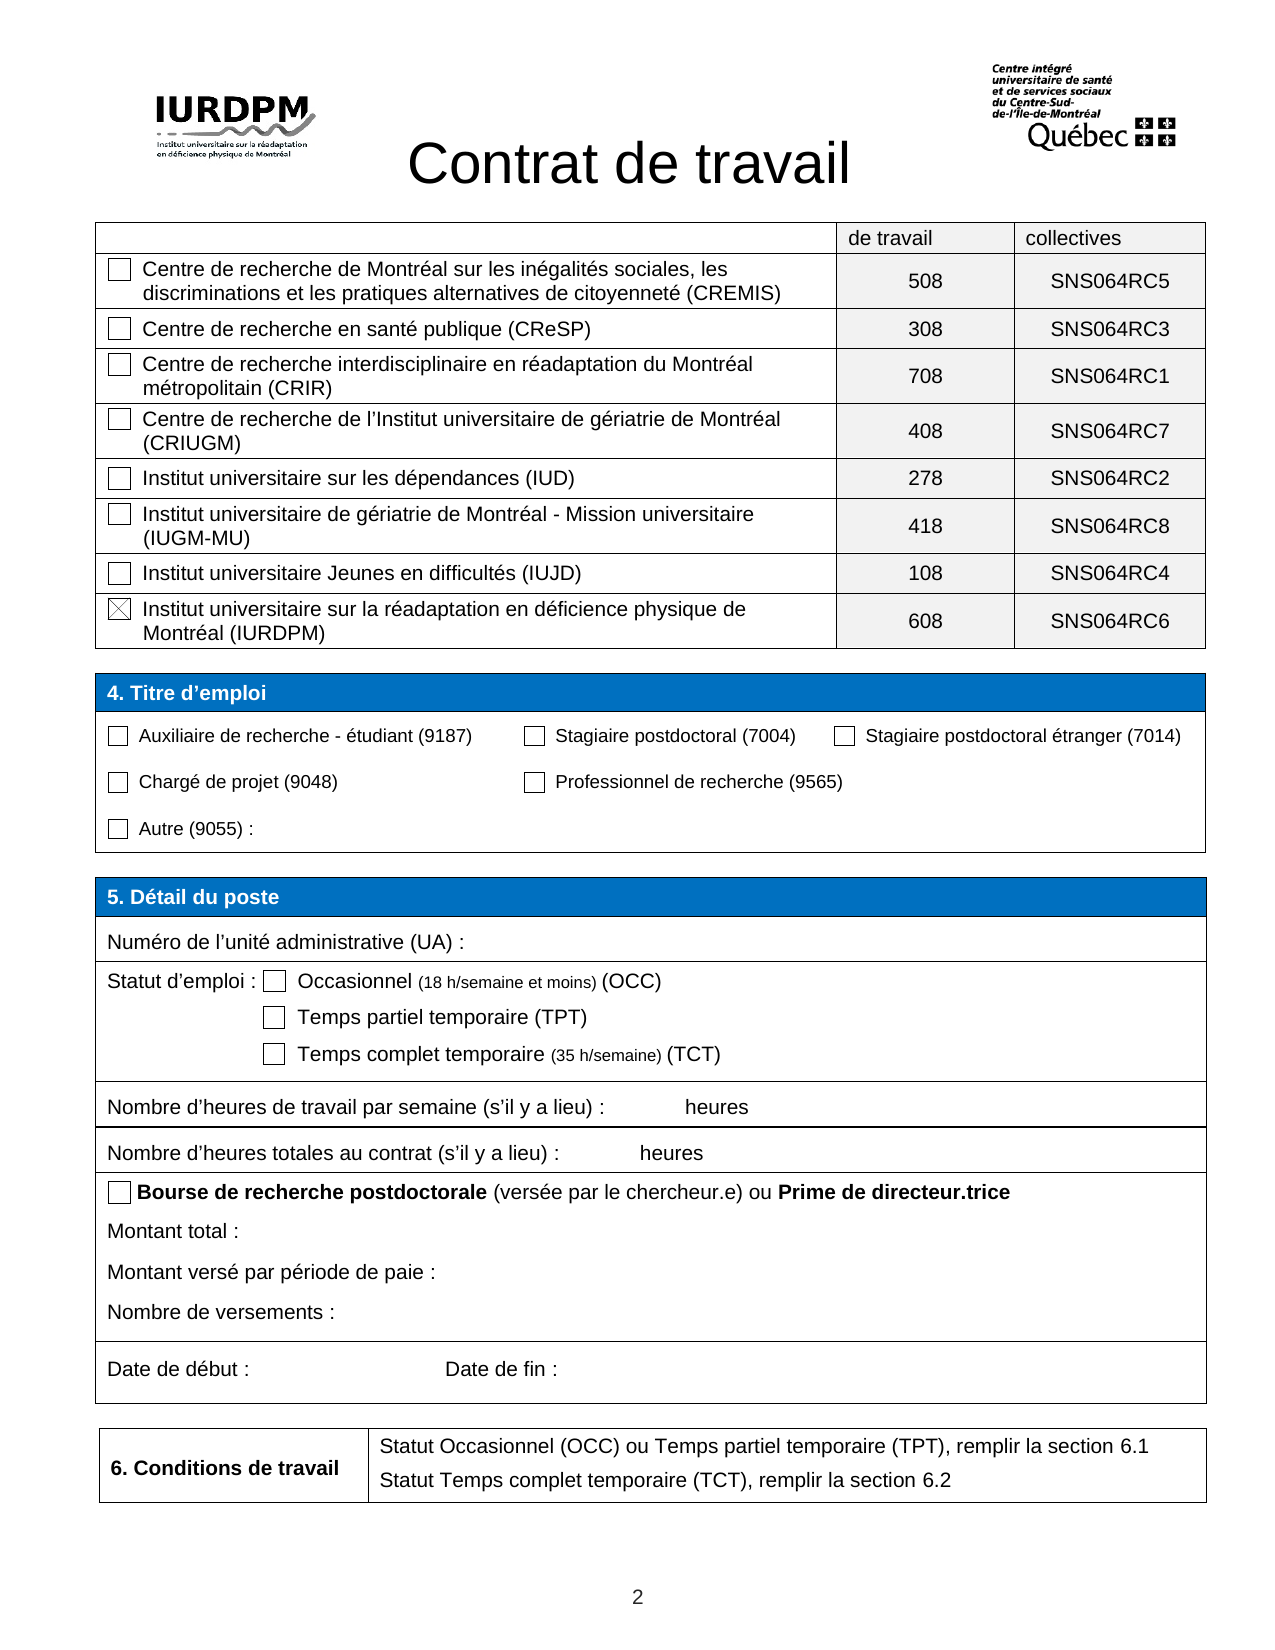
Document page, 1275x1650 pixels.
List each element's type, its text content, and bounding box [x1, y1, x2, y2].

table_cell SNS064RC7 [1015, 404, 1205, 457]
table_header 4. Titre d’emploi [96, 674, 1205, 711]
table_cell Code assurances collectives [1015, 223, 1205, 253]
picture [128, 70, 335, 184]
table_cell Chargé de projet (9048) [96, 759, 512, 805]
table_cell Institut universitaire sur la réadaptation en déficience physique de Montréal (IURDPM) [96, 594, 836, 647]
table_cell Code conditions de travail [837, 223, 1014, 253]
table_cell Statut d’emploi : Occasionnel (18 h/semaine et moins) (OCC) Temps partiel temporaire (TPT) Temps complet temporaire (35 h/semaine) (TCT) [96, 962, 1206, 1081]
table_cell 608 [837, 594, 1014, 647]
table_cell 408 [837, 404, 1014, 457]
table_cell Autre (9055) : [96, 805, 1205, 852]
table_cell SNS064RC8 [1015, 499, 1205, 552]
table_cell Institut universitaire de gériatrie de Montréal - Mission universitaire (IUGM-MU) [96, 499, 836, 552]
table_cell SNS064RC2 [1015, 459, 1205, 498]
table_cell Institut universitaire sur les dépendances (IUD) [96, 459, 836, 498]
table_cell SNS064RC4 [1015, 554, 1205, 593]
table_cell SNS064RC6 [1015, 594, 1205, 647]
table_cell Centre de recherche en santé publique (CReSP) [96, 309, 836, 348]
table_header Statut Occasionnel (OCC) ou Temps partiel temporaire (TPT), remplir la section 6.1 Statut Temps complet temporaire (TCT), remplir la section 6.2 [369, 1429, 1206, 1502]
table_cell Centre de recherche interdisciplinaire en réadaptation du Montréal métropolitain (CRIR) [96, 349, 836, 403]
table_cell 108 [837, 554, 1014, 593]
table_cell 418 [837, 499, 1014, 552]
table_cell Centre de recherche de Montréal sur les inégalités sociales, les discriminations et les pratiques alternatives de citoyenneté (CREMIS) [96, 254, 836, 308]
table_cell SNS064RC5 [1015, 254, 1205, 308]
table_cell [96, 223, 836, 253]
picture [992, 64, 1176, 151]
table_header 6. Conditions de travail [100, 1429, 368, 1502]
table_cell SNS064RC3 [1015, 309, 1205, 348]
table_cell 278 [837, 459, 1014, 498]
table_cell Date de début : Date de fin : [96, 1342, 1206, 1403]
table_cell 508 [837, 254, 1014, 308]
table_cell 308 [837, 309, 1014, 348]
table_cell Professionnel de recherche (9565) [512, 759, 1205, 805]
table_cell Bourse de recherche postdoctorale (versée par le chercheur.e) ou Prime de directeur.trice Montant total : Montant versé par période de paie : Nombre de versements : [96, 1173, 1206, 1341]
table_cell Stagiaire postdoctoral étranger (7014) [822, 712, 1205, 759]
table_cell Auxiliaire de recherche - étudiant (9187) [96, 712, 512, 759]
table_cell Institut universitaire Jeunes en difficultés (IUJD) [96, 554, 836, 593]
table_cell Nombre d’heures de travail par semaine (s’il y a lieu) : heures [96, 1082, 1206, 1126]
table_cell SNS064RC1 [1015, 349, 1205, 403]
table_cell Nombre d’heures totales au contrat (s’il y a lieu) : heures [96, 1128, 1206, 1172]
table_cell 708 [837, 349, 1014, 403]
table_header 5. Détail du poste [96, 878, 1206, 916]
table_cell Centre de recherche de l’Institut universitaire de gériatrie de Montréal (CRIUGM) [96, 404, 836, 457]
table_cell Stagiaire postdoctoral (7004) [512, 712, 822, 759]
table_cell Numéro de l’unité administrative (UA) : [96, 917, 1206, 961]
